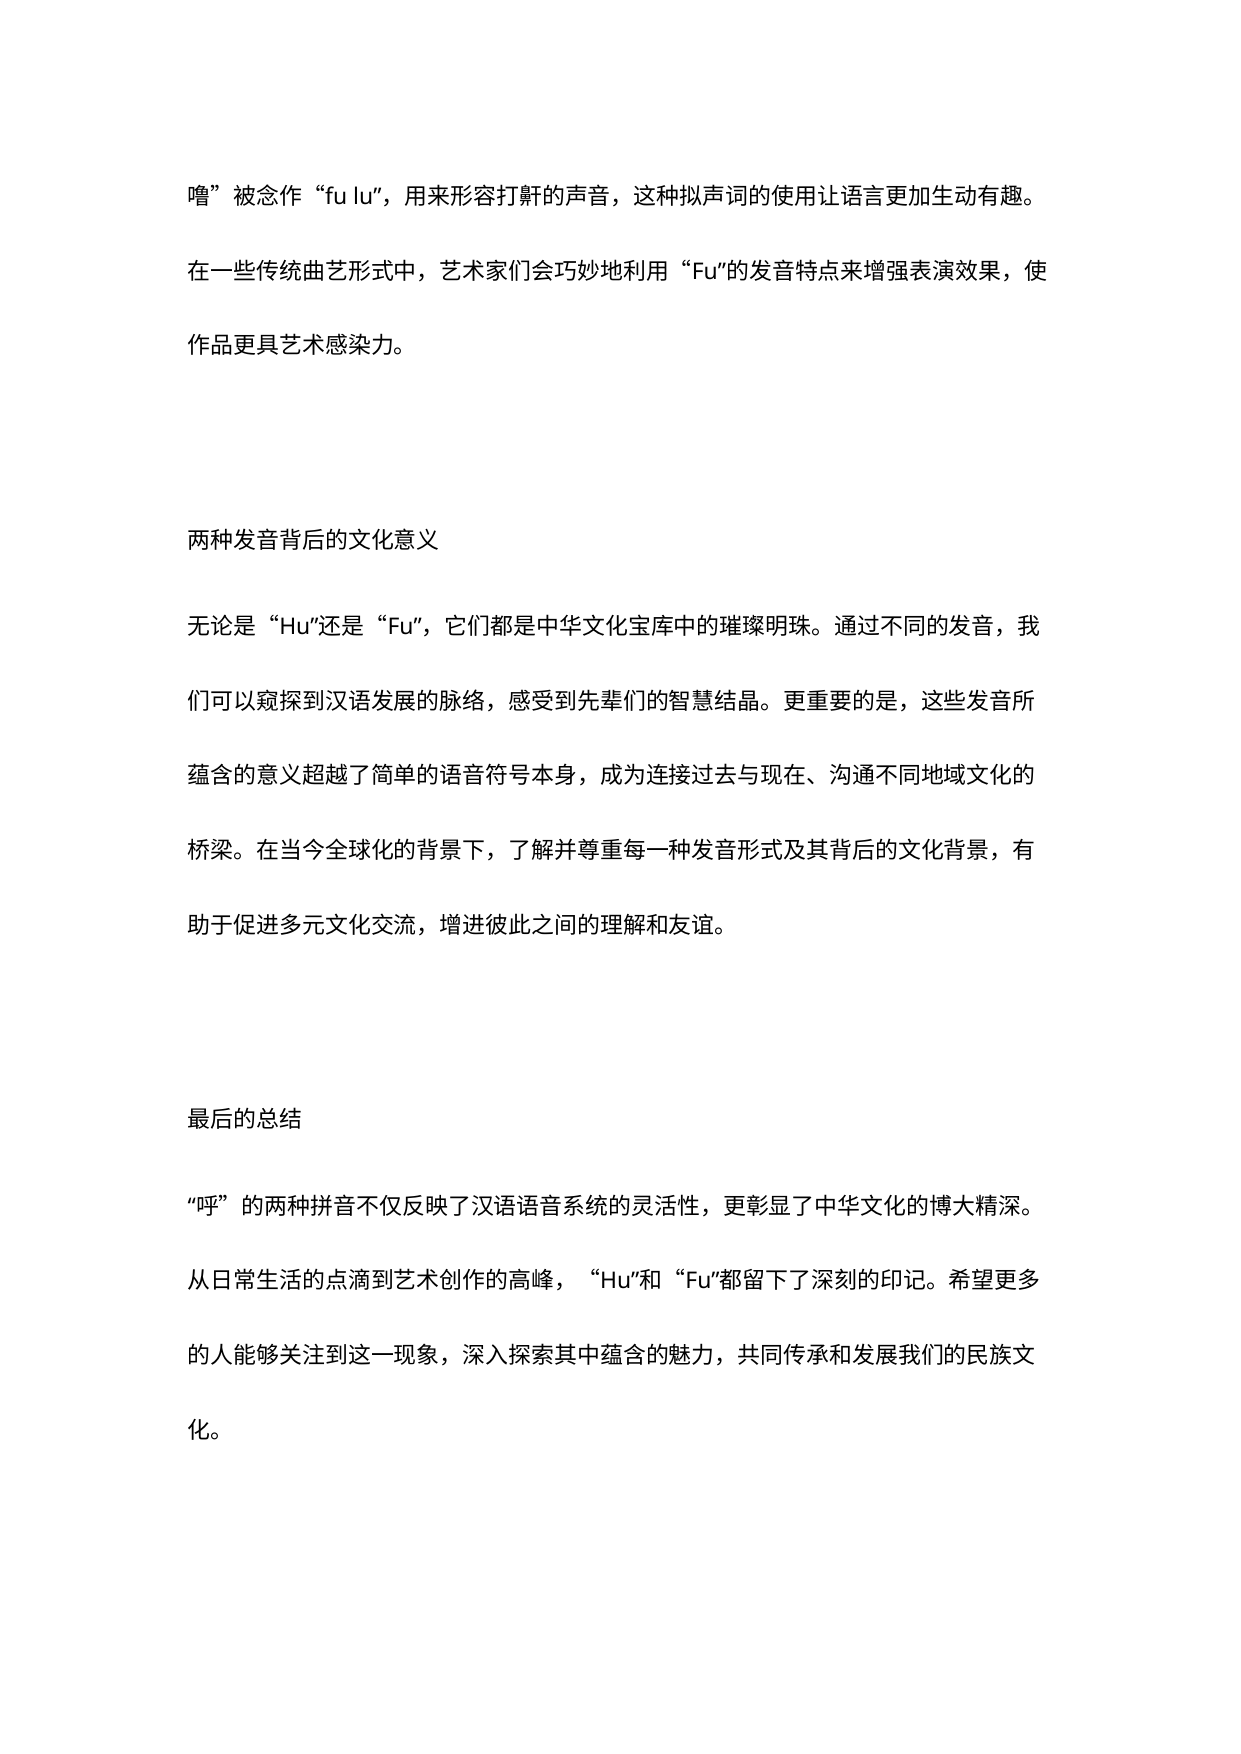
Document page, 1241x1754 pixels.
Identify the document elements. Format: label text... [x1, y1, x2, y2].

text 两种发音背后的文化意义 [187, 506, 1053, 571]
text 最后的总结 [187, 1085, 1053, 1150]
text 无论是“Hu”还是“Fu”，它们都是中华文化宝库中的璀璨明珠。通过不同的发音，我们可以窥探到汉语发展的脉络，感受到先辈们的智慧结晶。更重要的是，这些发音所蕴含的意义超越了简单的语音符号本身，成为连接过去与现在、沟通不同地域文化的桥梁。在当今全球化的背景下，了解并尊重每一种发音形式及其背后的文化背景，有助于促进多元文化交流，增进彼此之间的理解和友谊。 [187, 592, 1053, 956]
text “呼”的两种拼音不仅反映了汉语语音系统的灵活性，更彰显了中华文化的博大精深。从日常生活的点滴到艺术创作的高峰，“Hu”和“Fu”都留下了深刻的印记。希望更多的人能够关注到这一现象，深入探索其中蕴含的魅力，共同传承和发展我们的民族文化。 [187, 1172, 1053, 1461]
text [187, 162, 1053, 376]
